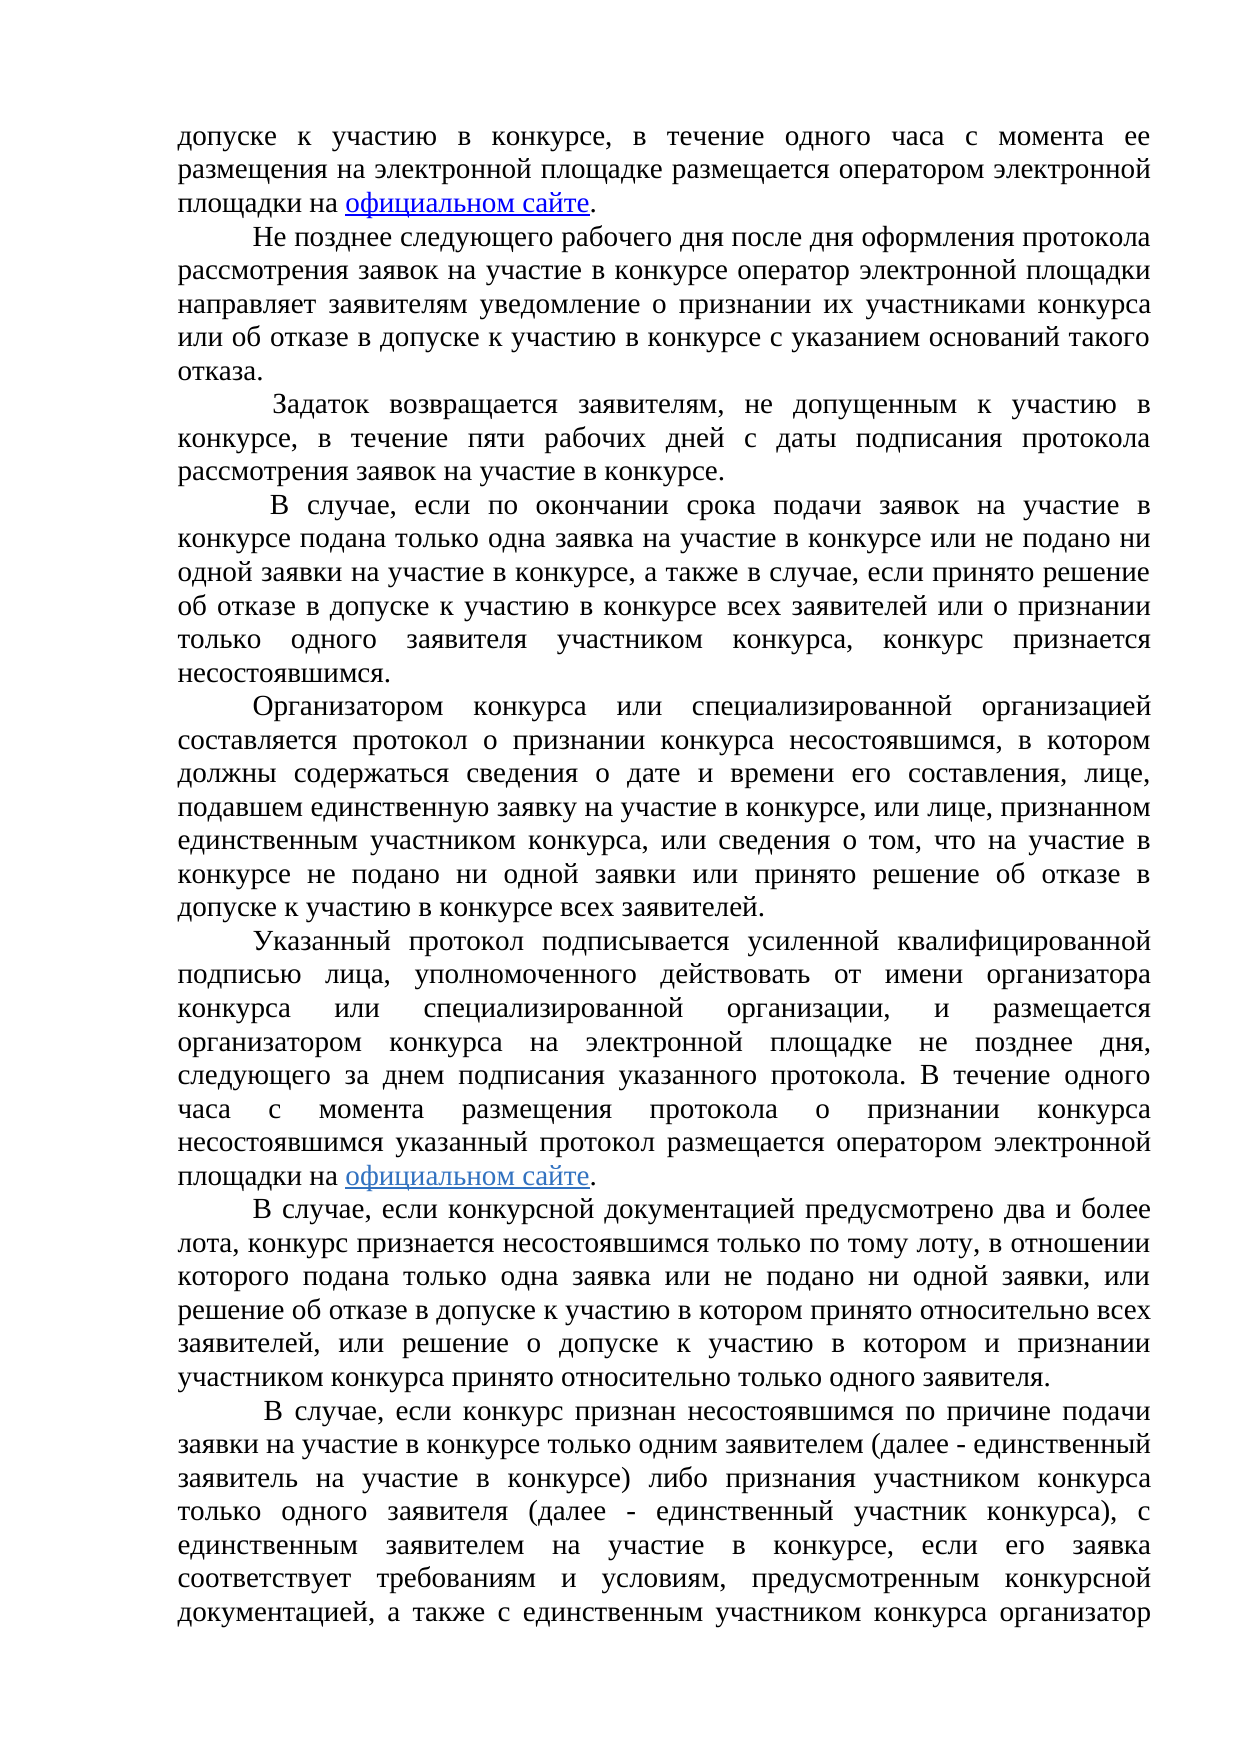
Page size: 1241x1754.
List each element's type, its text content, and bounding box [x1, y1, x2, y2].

text Организатором конкурса или специализированной организацией составляется протокол о признании конкурса несостоявшимся, в котором должны содержаться сведения о дате и времени его составления, лице, подавшем единственную заявку на участие в конкурсе, или лице, признанном единственным участником конкурса, или сведения о том, что на участие в конкурсе не подано ни одной заявки или принято решение об отказе в допуске к участию в конкурсе всех заявителей. [177, 688, 1152, 923]
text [177, 1393, 1152, 1627]
text В случае, если по окончании срока подачи заявок на участие в конкурсе подана только одна заявка на участие в конкурсе или не подано ни одной заявки на участие в конкурсе, а также в случае, если принято решение об отказе в допуске к участию в конкурсе всех заявителей или о признании только одного заявителя участником конкурса, конкурс признается несостоявшимся. [177, 487, 1152, 688]
text В случае, если конкурсной документацией предусмотрено два и более лота, конкурс признается несостоявшимся только по тому лоту, в отношении которого подана только одна заявка или не подано ни одной заявки, или решение об отказе в допуске к участию в котором принято относительно всех заявителей, или решение о допуске к участию в котором и признании участником конкурса принято относительно только одного заявителя. [177, 1191, 1152, 1393]
text Указанный протокол подписывается усиленной квалифицированной подписью лица, уполномоченного действовать от имени организатора конкурса или специализированной организации, и размещается организатором конкурса на электронной площадке не позднее дня, следующего за днем подписания указанного протокола. В течение одного часа с момента размещения протокола о признании конкурса несостоявшимся указанный протокол размещается оператором электронной площадки на официальном сайте. [177, 923, 1152, 1191]
text Задаток возвращается заявителям, не допущенным к участию в конкурсе, в течение пяти рабочих дней с даты подписания протокола рассмотрения заявок на участие в конкурсе. [177, 386, 1152, 487]
text Не позднее следующего рабочего дня после дня оформления протокола рассмотрения заявок на участие в конкурсе оператор электронной площадки направляет заявителям уведомление о признании их участниками конкурса или об отказе в допуске к участию в конкурсе с указанием оснований такого отказа. [177, 219, 1152, 386]
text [177, 118, 1152, 219]
